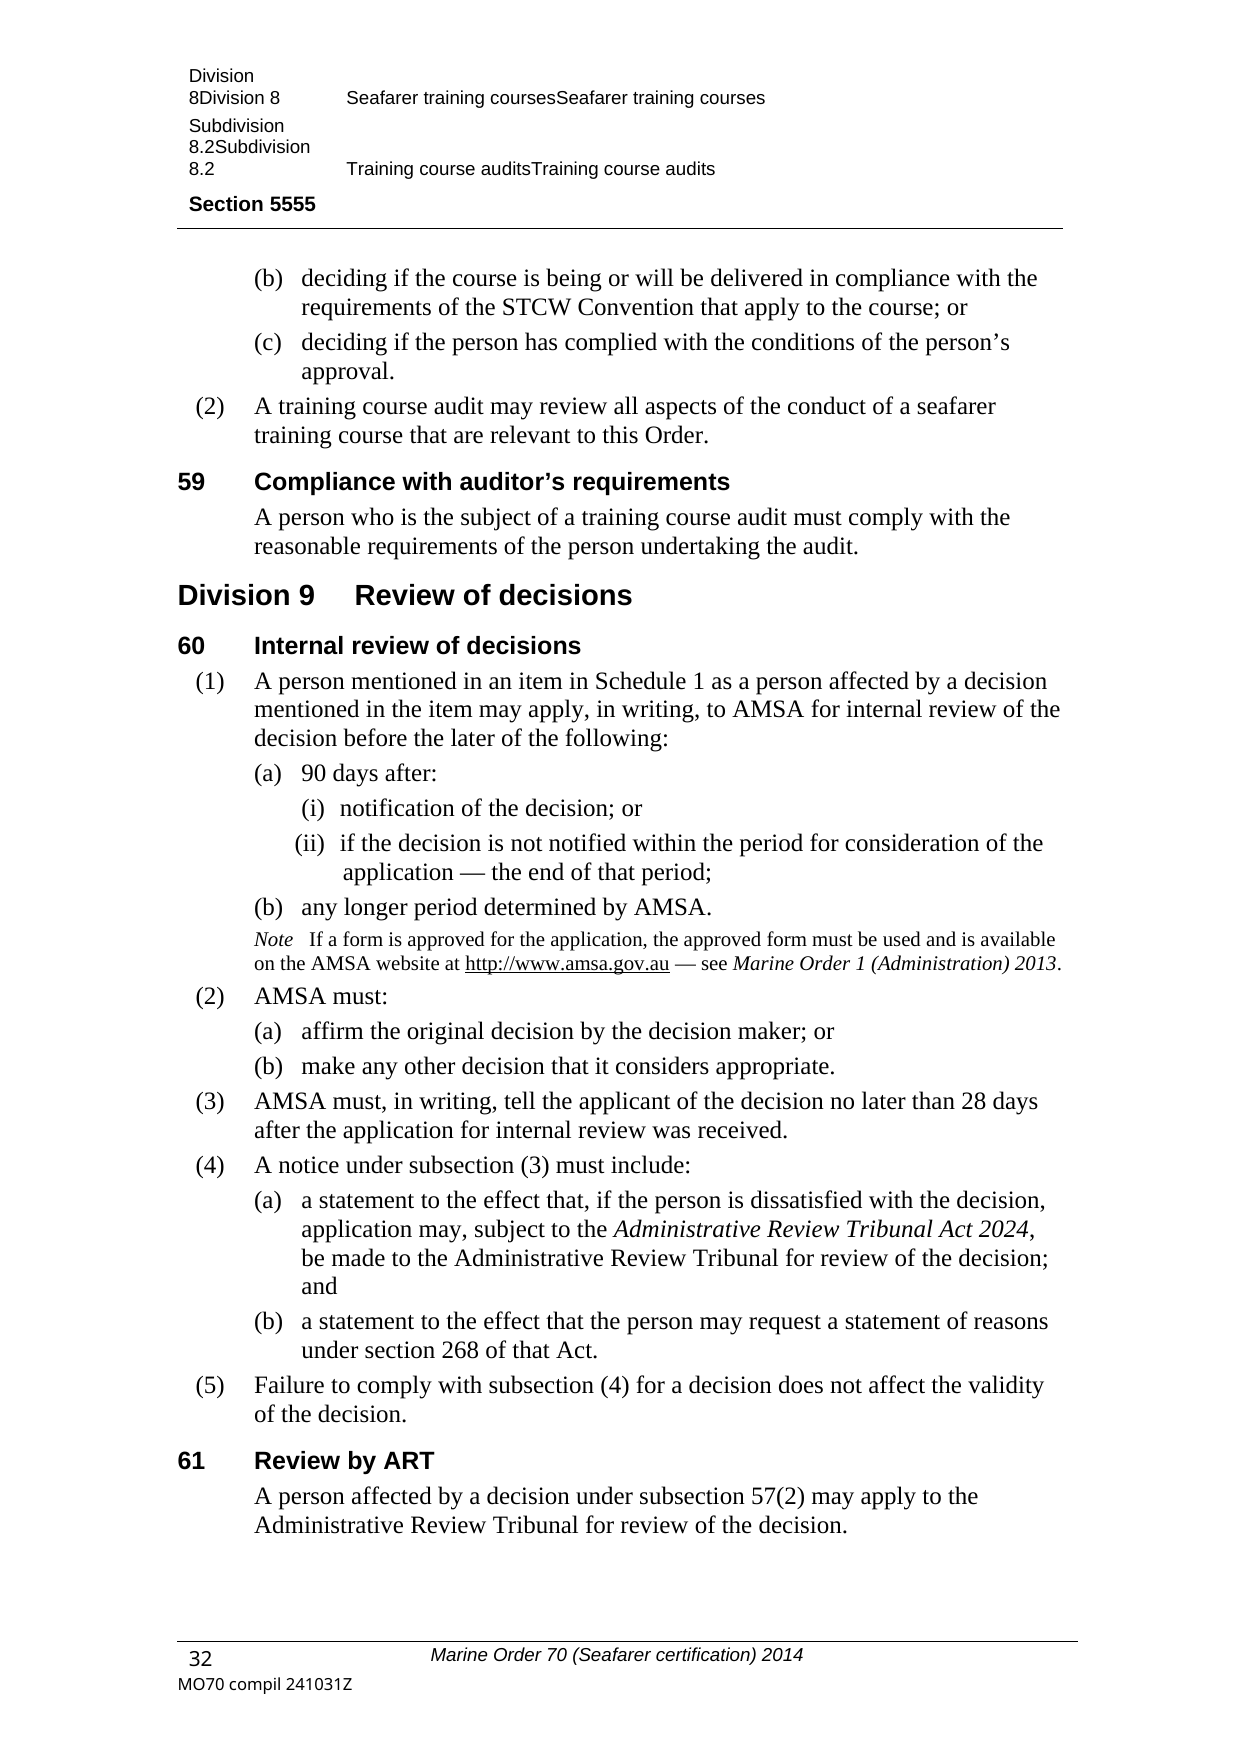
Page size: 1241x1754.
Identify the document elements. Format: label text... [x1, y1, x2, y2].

text (a) affirm the original decision by the decision maker; or [254, 1016, 1063, 1045]
text (c) deciding if the person has complied with the conditions of the person’s approval. [254, 327, 1063, 385]
text (1) A person mentioned in an item in Schedule 1 as a person affected by a decision mentioned in the item may apply, in writing, to AMSA for internal review of the decision before the later of the following: [148, 666, 1063, 752]
text A person affected by a decision under subsection 57(2) may apply to the Administrative Review Tribunal for review of the decision. [148, 1481, 1063, 1539]
text (ii) if the decision is not notified within the period for consideration of the application — the end of that period; [224, 828, 1063, 886]
text (a) a statement to the effect that, if the person is dissatisfied with the decision, application may, subject to the Administrative Review Tribunal Act 2024, be made to the Administrative Review Tribunal for review of the decision; and [254, 1185, 1063, 1300]
text (b) make any other decision that it considers appropriate. [254, 1051, 1063, 1080]
subtitle 59 Compliance with auditor’s requirements [177, 467, 1063, 496]
text (4) A notice under subsection (3) must include: [148, 1150, 1063, 1179]
text (b) any longer period determined by AMSA. [254, 892, 1063, 921]
text A person who is the subject of a training course audit must comply with the reasonable requirements of the person undertaking the audit. [148, 502, 1063, 560]
text Division 9 Review of decisions [177, 578, 1063, 612]
subtitle 60 Internal review of decisions [177, 631, 1063, 659]
text (i) notification of the decision; or [224, 793, 1063, 822]
subtitle 61 Review by ART [177, 1446, 1063, 1475]
text (3) AMSA must, in writing, tell the applicant of the decision no later than 28 days after the application for internal review was received. [148, 1086, 1063, 1144]
text (a) 90 days after: [254, 758, 1063, 787]
text (b) a statement to the effect that the person may request a statement of reasons under section 268 of that Act. [254, 1306, 1063, 1364]
text (2) A training course audit may review all aspects of the conduct of a seafarer training course that are relevant to this Order. [148, 391, 1063, 448]
text (2) AMSA must: [148, 981, 1063, 1010]
text (5) Failure to comply with subsection (4) for a decision does not affect the validity of the decision. [148, 1370, 1063, 1428]
text (b) deciding if the course is being or will be delivered in compliance with the requirements of the STCW Convention that apply to the course; or [254, 263, 1063, 321]
text Note If a form is approved for the application, the approved form must be used and is available on the AMSA website at http://www.amsa.gov.au — see Marine Order 1 (Administration) 2013. [254, 927, 1063, 975]
